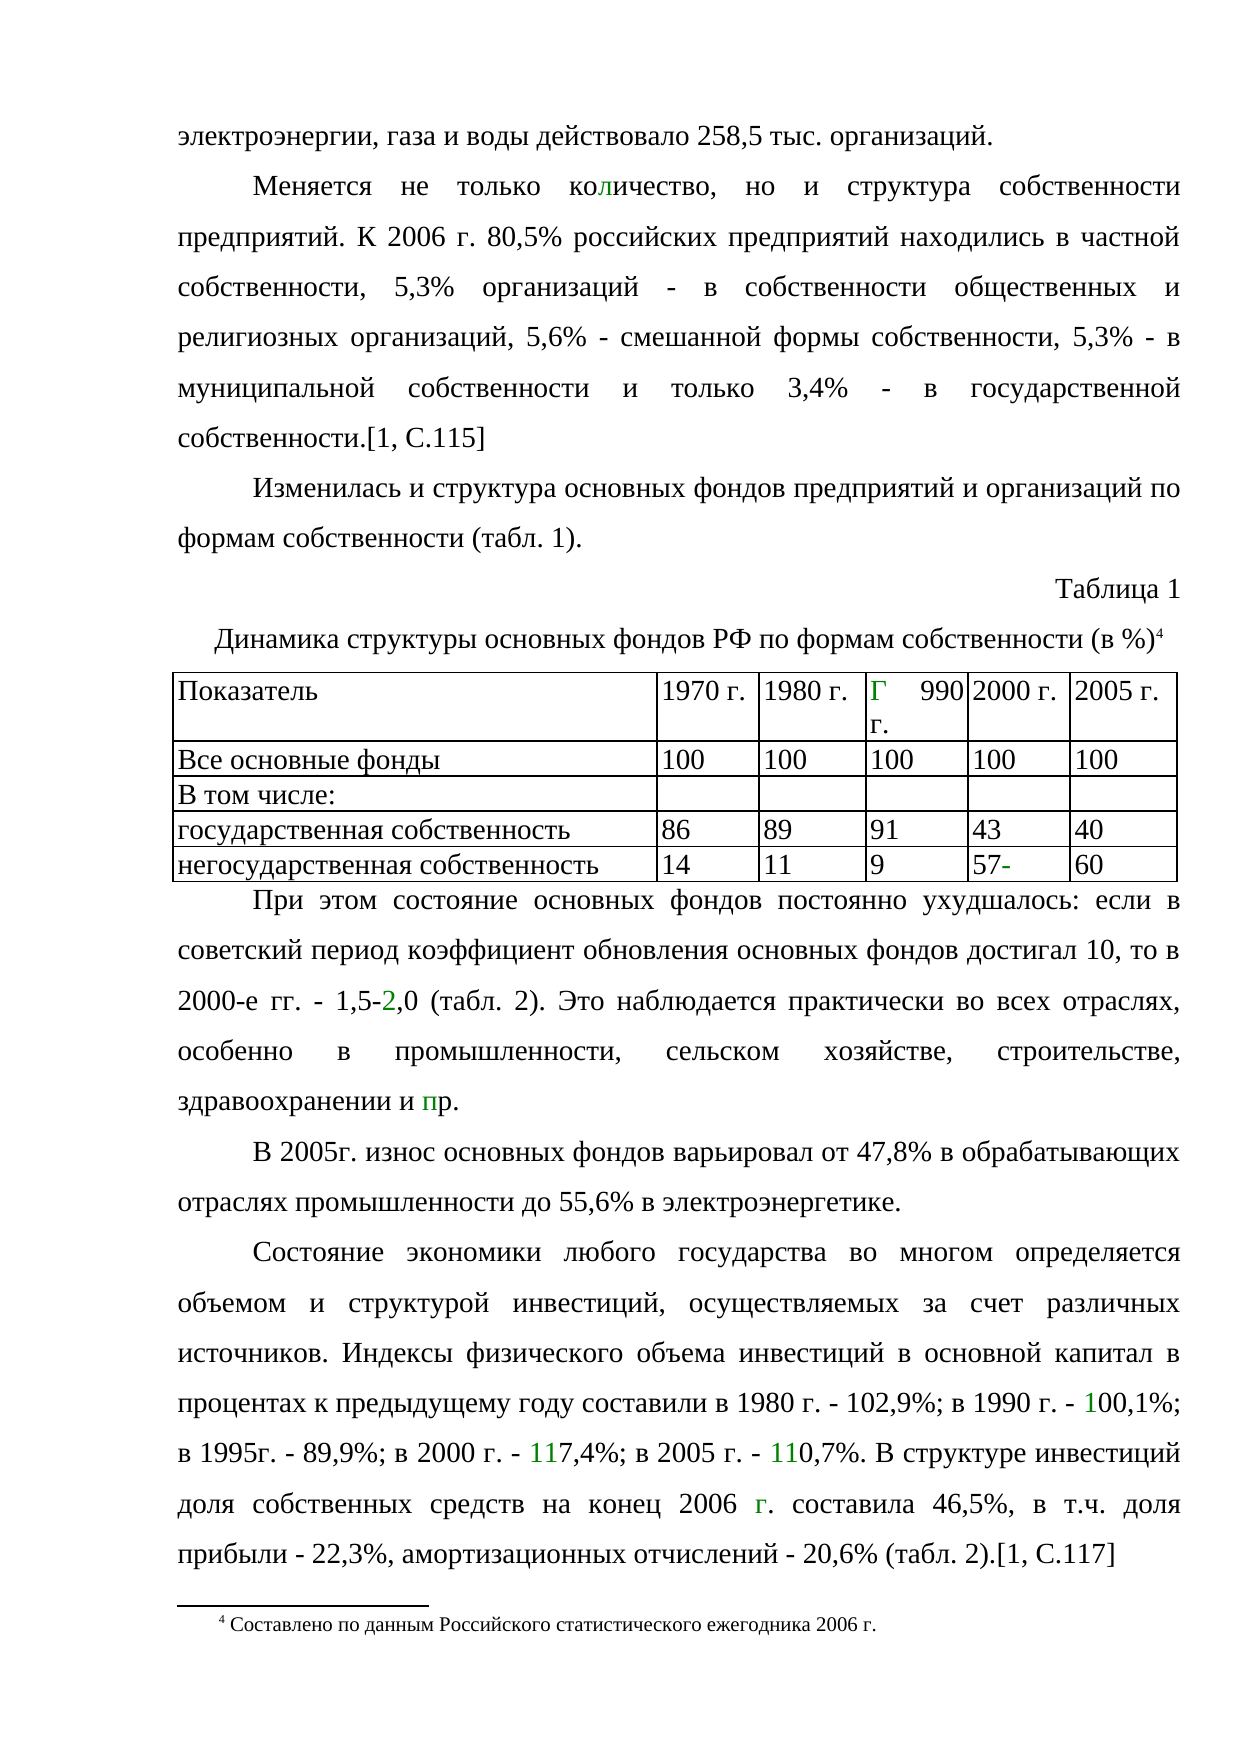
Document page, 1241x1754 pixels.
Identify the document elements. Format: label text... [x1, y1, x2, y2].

table_cell 57- [969, 847, 1069, 881]
table_header Показатель [174, 673, 656, 740]
table_cell Все основные фонды [174, 742, 656, 775]
table_cell [867, 777, 967, 810]
table_cell 89 [760, 812, 865, 846]
table_cell 14 [658, 847, 758, 881]
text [177, 118, 1181, 152]
text Состояние экономики любого государства во многом определяется объемом и структурой инвестиций, осуществляемых за счет различных источников. Индексы физического объема инвестиций в основной капитал в процентах к предыдущему году составили в . - 102,9%; в . - 100,1%; в 1995г. - 89,9%; в . - 117,4%; в . - 110,7%. В структуре инвестиций доля собственных средств на конец . составила 46,5%, в т.ч. доля прибыли - 22,3%, амортизационных отчислений - 20,6% (табл. 2).[1, С.117] [177, 1234, 1181, 1570]
table_cell В том числе: [174, 777, 656, 810]
table_cell 91 [867, 812, 967, 846]
table_cell государственная собственность [174, 812, 656, 846]
table_cell [1071, 777, 1176, 810]
table_cell 100 [658, 742, 758, 775]
table_cell 43 [969, 812, 1069, 846]
table_cell 60 [1071, 847, 1176, 881]
table_cell 11 [760, 847, 865, 881]
table_cell 9 [867, 847, 967, 881]
text Меняется не только количество, но и структура собственности предприятий. К . 80,5% российских предприятий находились в частной собственности, 5,3% организаций - в собственности общественных и религиозных организаций, 5,6% - смешанной формы собственности, 5,3% - в муниципальной собственности и только 3,4% - в государственной собственности.[1, С.115] [177, 168, 1181, 453]
text В 2005г. износ основных фондов варьировал от 47,8% в обрабатывающих отраслях промышленности до 55,6% в электроэнергетике. [177, 1134, 1181, 1218]
table_cell 40 [1071, 812, 1176, 846]
table_header . [969, 673, 1069, 740]
table_cell [658, 777, 758, 810]
table_header . [1071, 673, 1176, 740]
table_header . [658, 673, 758, 740]
table_cell негосударственная собственность [174, 847, 656, 881]
text Изменилась и структура основных фондов предприятий и организаций по формам собственности (табл. 1). [177, 470, 1181, 554]
table_cell 100 [969, 742, 1069, 775]
text При этом состояние основных фондов постоянно ухудшалось: если в советский период коэффициент обновления основных фондов достигал 10, то в 2000-е гг. - 1,5-2,0 (табл. 2). Это наблюдается практически во всех отраслях, особенно в промышленности, сельском хозяйстве, строительстве, здравоохранении и пр. [177, 882, 1181, 1117]
table_cell 100 [1071, 742, 1176, 775]
table_cell [969, 777, 1069, 810]
table_cell 100 [867, 742, 967, 775]
table_header . [760, 673, 865, 740]
table_header Г . [867, 673, 967, 740]
table_cell 86 [658, 812, 758, 846]
table_cell [760, 777, 865, 810]
table_cell 100 [760, 742, 865, 775]
text Динамика структуры основных фондов РФ по формам собственности (в %) [177, 621, 1181, 655]
text Таблица 1 [177, 571, 1181, 604]
